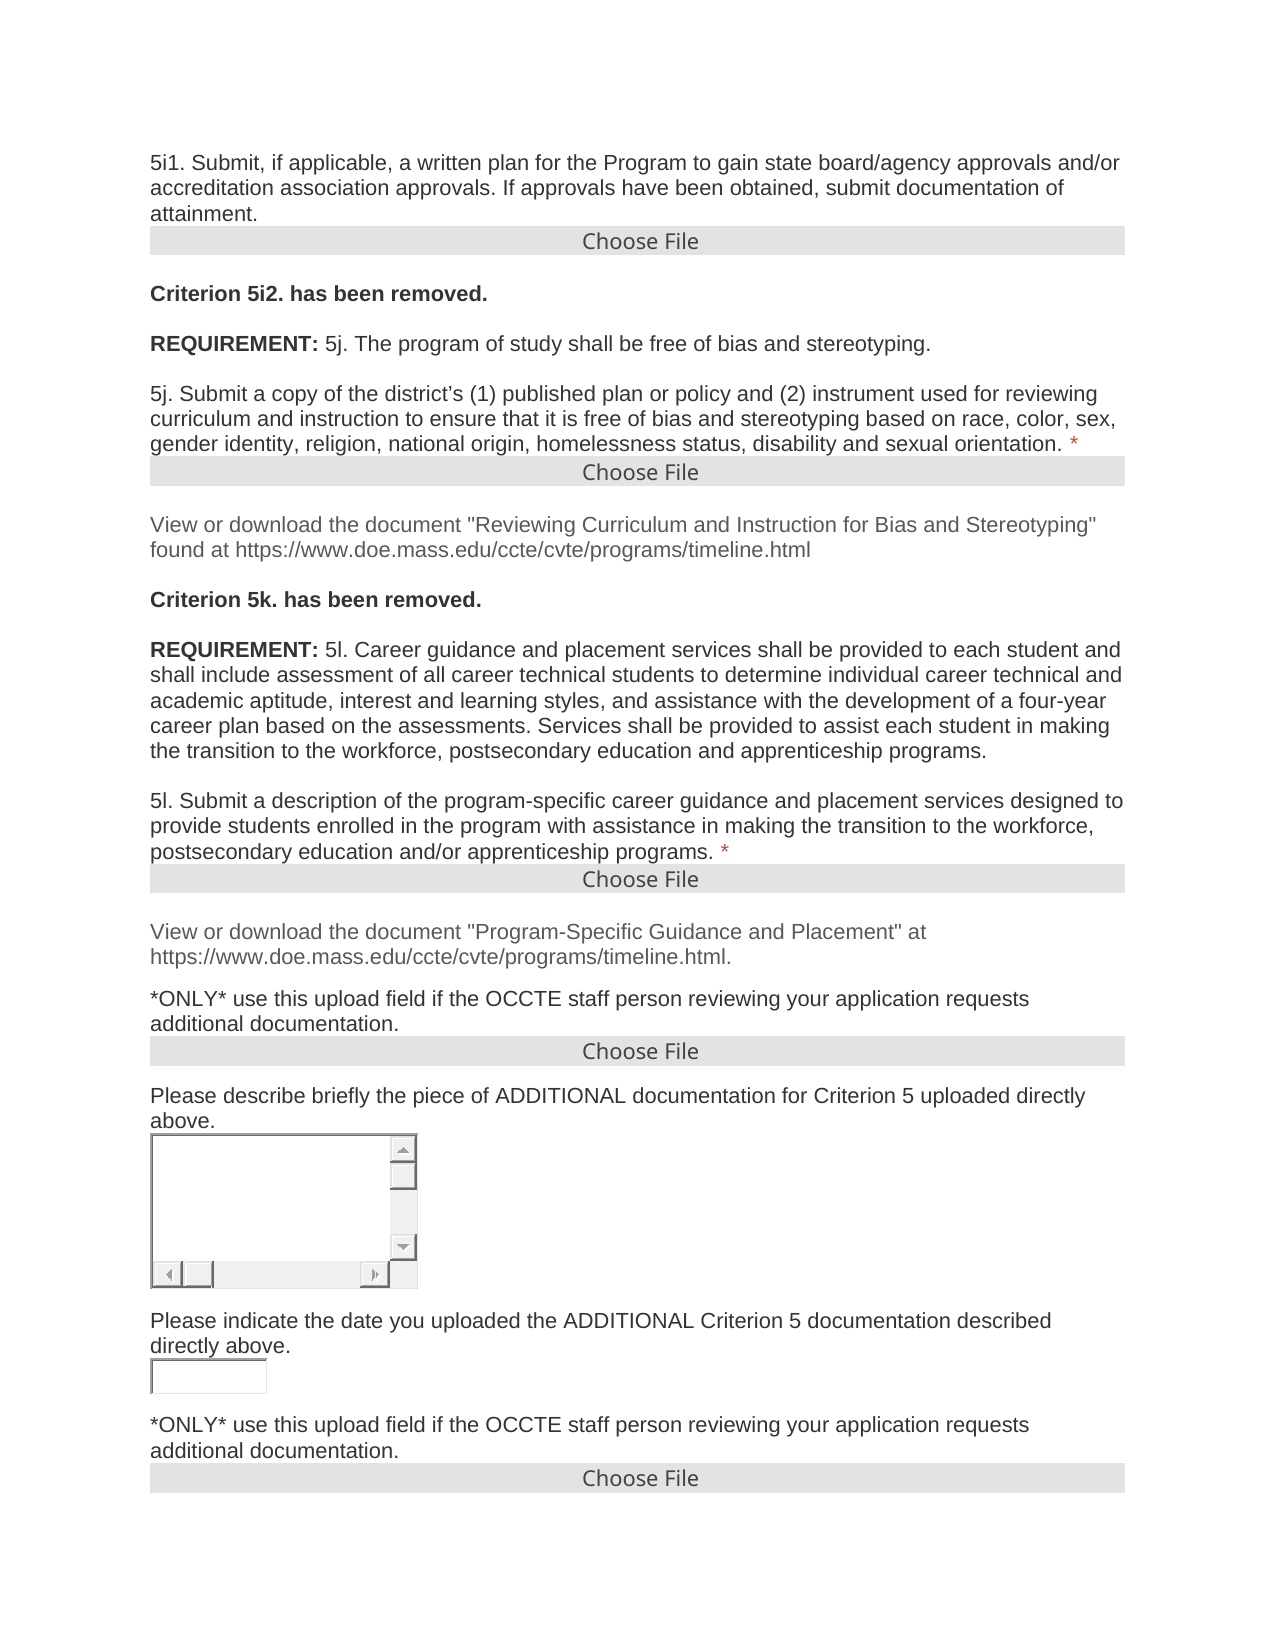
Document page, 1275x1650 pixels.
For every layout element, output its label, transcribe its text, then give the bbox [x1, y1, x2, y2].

text Please describe briefly the piece of ADDITIONAL documentation for Criterion 5 uploaded directly above. [150, 1083, 1125, 1133]
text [150, 1308, 1125, 1358]
text REQUIREMENT: 5l. Career guidance and placement services shall be provided to each student and shall include assessment of all career technical students to determine individual career technical and academic aptitude, interest and learning styles, and assistance with the development of a four-year career plan based on the assessments. Services shall be provided to assist each student in making the transition to the workforce, postsecondary education and apprenticeship programs. [150, 637, 1125, 763]
text 5j. Submit a copy of the district’s (1) published plan or policy and (2) instrument used for reviewing curriculum and instruction to ensure that it is free of bias and stereotyping based on race, color, sex, gender identity, religion, national origin, homelessness status, disability and sexual orientation. * [150, 381, 1125, 456]
text Choose File [150, 864, 1125, 893]
text *ONLY* use this upload field if the OCCTE staff person reviewing your application requests additional documentation. [150, 986, 1125, 1036]
text Criterion 5k. has been removed. [150, 587, 1125, 612]
text REQUIREMENT: 5j. The program of study shall be free of bias and stereotyping. [150, 331, 1125, 356]
text View or download the document "Reviewing Curriculum and Instruction for Bias and Stereotyping" found at https://www.doe.mass.edu/ccte/cvte/programs/timeline.html [150, 511, 1125, 562]
text Choose File [150, 226, 1125, 255]
text 5l. Submit a description of the program-specific career guidance and placement services designed to provide students enrolled in the program with assistance in making the transition to the workforce, postsecondary education and/or apprenticeship programs. * [150, 788, 1125, 864]
text View or download the document "Program-Specific Guidance and Placement" at https://www.doe.mass.edu/ccte/cvte/programs/timeline.html. [150, 919, 1125, 969]
text Choose File [150, 1463, 1125, 1493]
text Choose File [150, 1036, 1125, 1066]
text Choose File [150, 456, 1125, 486]
text *ONLY* use this upload field if the OCCTE staff person reviewing your application requests additional documentation. [150, 1412, 1125, 1463]
text 5i1. Submit, if applicable, a written plan for the Program to gain state board/agency approvals and/or accreditation association approvals. If approvals have been obtained, submit documentation of attainment. [150, 150, 1125, 226]
text Criterion 5i2. has been removed. [150, 280, 1125, 306]
